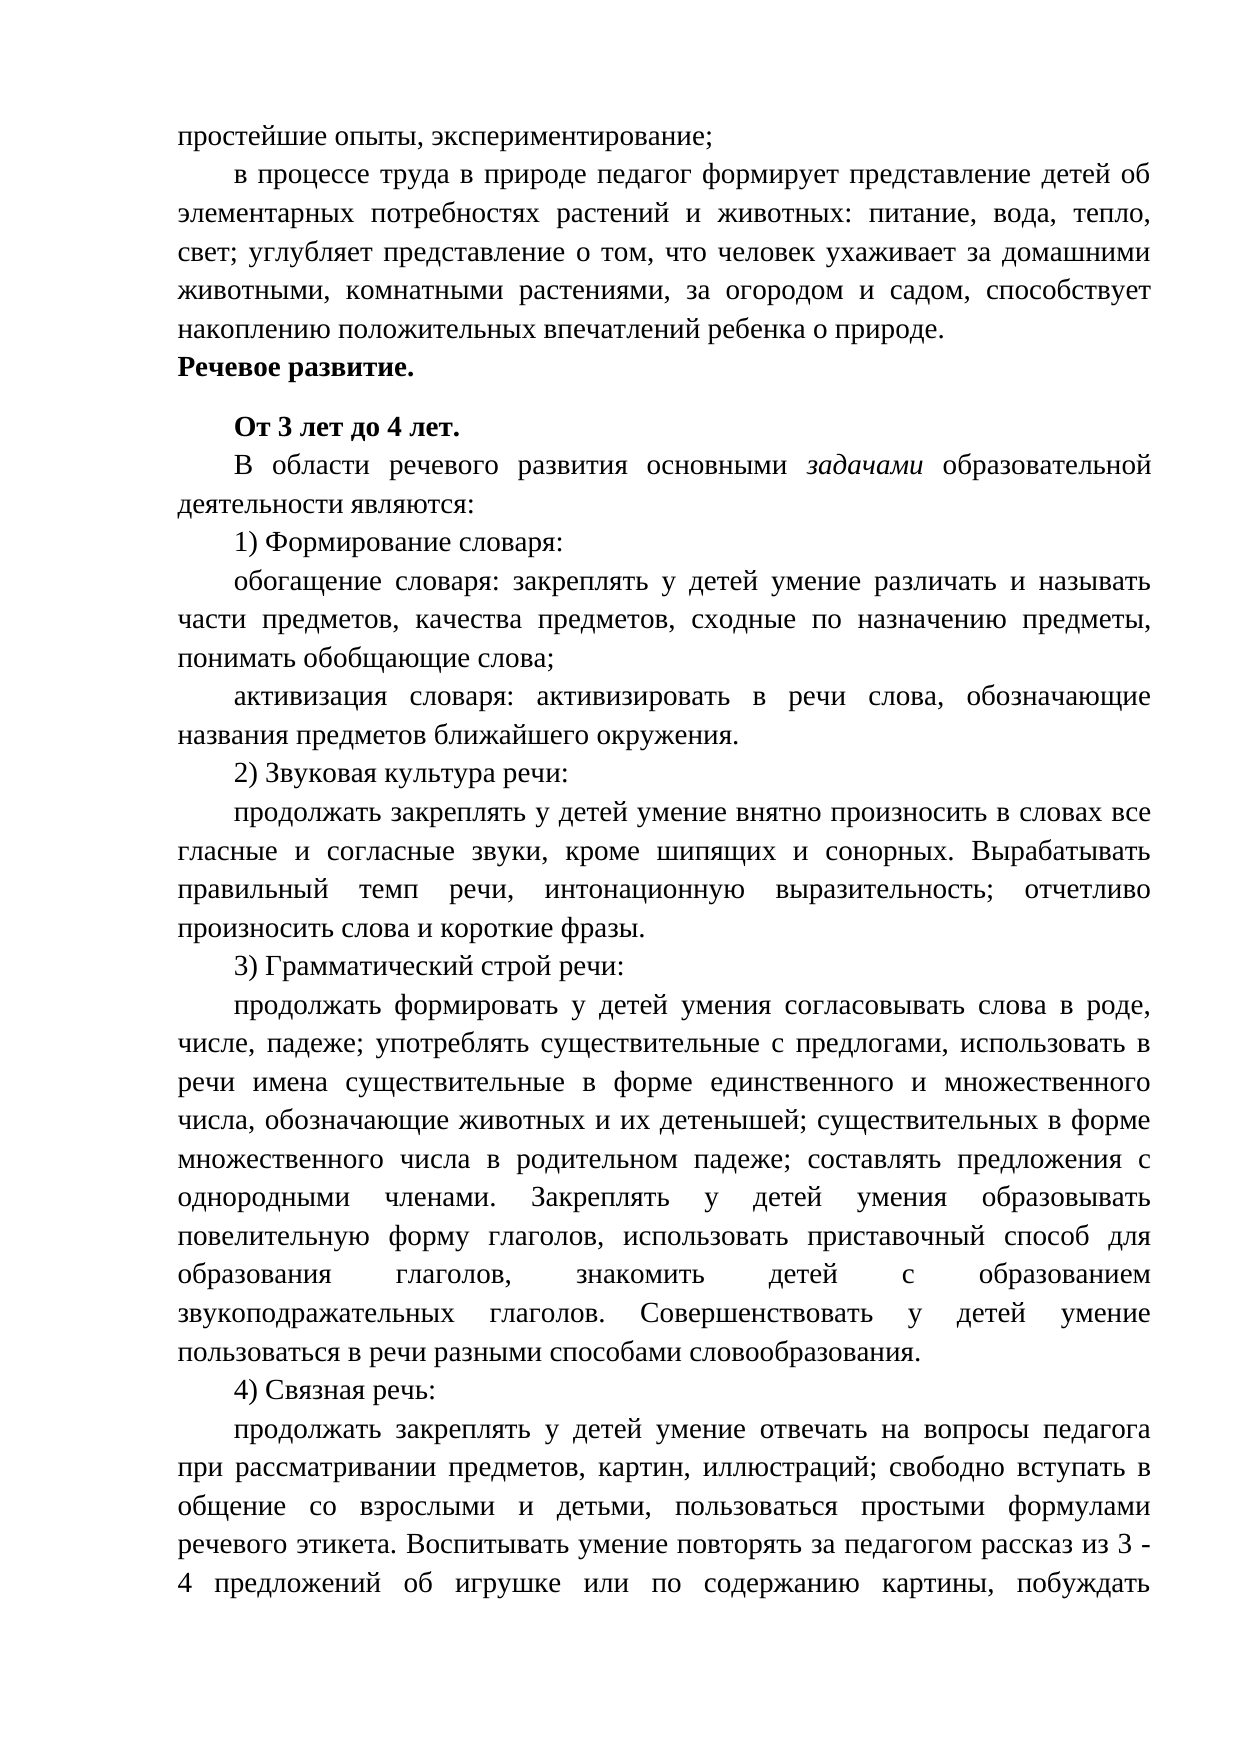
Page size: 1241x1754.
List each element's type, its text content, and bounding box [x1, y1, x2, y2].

text активизация словаря: активизировать в речи слова, обозначающие названия предметов ближайшего окружения. [177, 678, 1152, 751]
title От 3 лет до 4 лет. [177, 409, 1152, 442]
text продолжать формировать у детей умения согласовывать слова в роде, числе, падеже; употреблять существительные с предлогами, использовать в речи имена существительные в форме единственного и множественного числа, обозначающие животных и их детенышей; существительных в форме множественного числа в родительном падеже; составлять предложения с однородными членами. Закреплять у детей умения образовывать повелительную форму глаголов, использовать приставочный способ для образования глаголов, знакомить детей с образованием звукоподражательных глаголов. Совершенствовать у детей умение пользоваться в речи разными способами словообразования. [177, 987, 1152, 1367]
text 1) Формирование словаря: [177, 524, 1152, 558]
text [177, 1411, 1152, 1598]
text продолжать закреплять у детей умение внятно произносить в словах все гласные и согласные звуки, кроме шипящих и сонорных. Вырабатывать правильный темп речи, интонационную выразительность; отчетливо произносить слова и короткие фразы. [177, 794, 1152, 943]
text 3) Грамматический строй речи: [177, 948, 1152, 982]
text 4) Связная речь: [177, 1372, 1152, 1406]
text В области речевого развития основными задачами образовательной деятельности являются: [177, 447, 1152, 519]
text обогащение словаря: закреплять у детей умение различать и называть части предметов, качества предметов, сходные по назначению предметы, понимать обобщающие слова; [177, 563, 1152, 673]
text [177, 118, 1152, 152]
text 2) Звуковая культура речи: [177, 756, 1152, 789]
text Речевое развитие. [177, 349, 1152, 383]
text в процессе труда в природе педагог формирует представление детей об элементарных потребностях растений и животных: питание, вода, тепло, свет; углубляет представление о том, что человек ухаживает за домашними животными, комнатными растениями, за огородом и садом, способствует накоплению положительных впечатлений ребенка о природе. [177, 157, 1152, 344]
